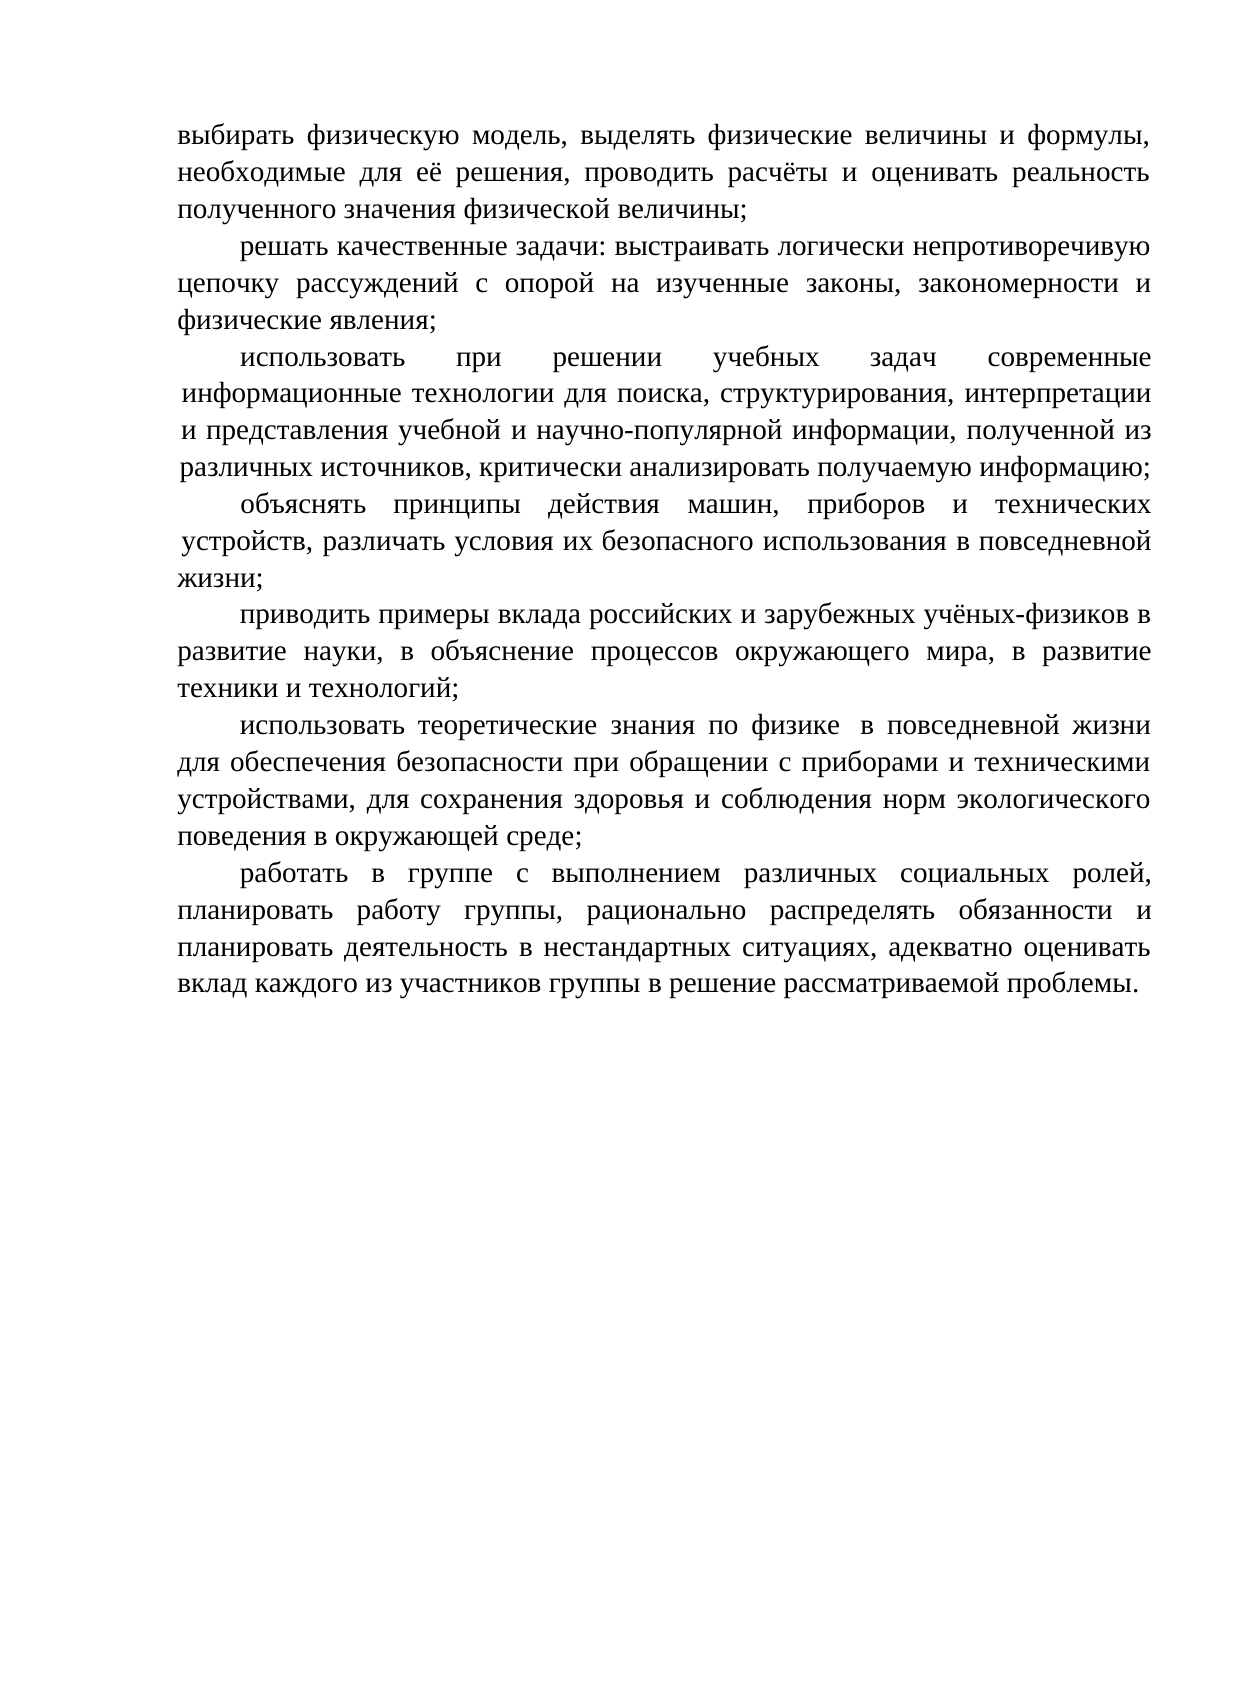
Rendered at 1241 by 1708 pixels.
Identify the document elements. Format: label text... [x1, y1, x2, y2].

text выбирать физическую модель, выделять физические величины и формулы, необходимые для её решения, проводить расчёты и оценивать реальность полученного значения физической величины; [177, 117, 1151, 224]
text использовать теоретические знания по физике в повседневной жизни для обеспечения безопасности при обращении с приборами и техническими устройствами, для сохранения здоровья и соблюдения норм экологического поведения в окружающей среде; [177, 707, 1151, 852]
text использовать при решении учебных задач современные информационные технологии для поиска, структурирования, интерпретации и представления учебной и научно-популярной информации, полученной из различных источников, критически анализировать получаемую информацию; объяснять принципы действия машин, приборов и технических устройств, различать условия их безопасного использования в повседневной [177, 339, 1151, 557]
text жизни; [177, 560, 1163, 593]
text приводить примеры вклада российских и зарубежных учёных-физиков в развитие науки, в объяснение процессов окружающего мира, в развитие техники и технологий; [177, 596, 1152, 704]
text решать качественные задачи: выстраивать логически непротиворечивую цепочку рассуждений с опорой на изученные законы, закономерности и физические явления; [177, 228, 1152, 335]
text работать в группе с выполнением различных социальных ролей, планировать работу группы, рационально распределять обязанности и планировать деятельность в нестандартных ситуациях, адекватно оценивать вклад каждого из участников группы в решение рассматриваемой проблемы. [177, 855, 1152, 999]
